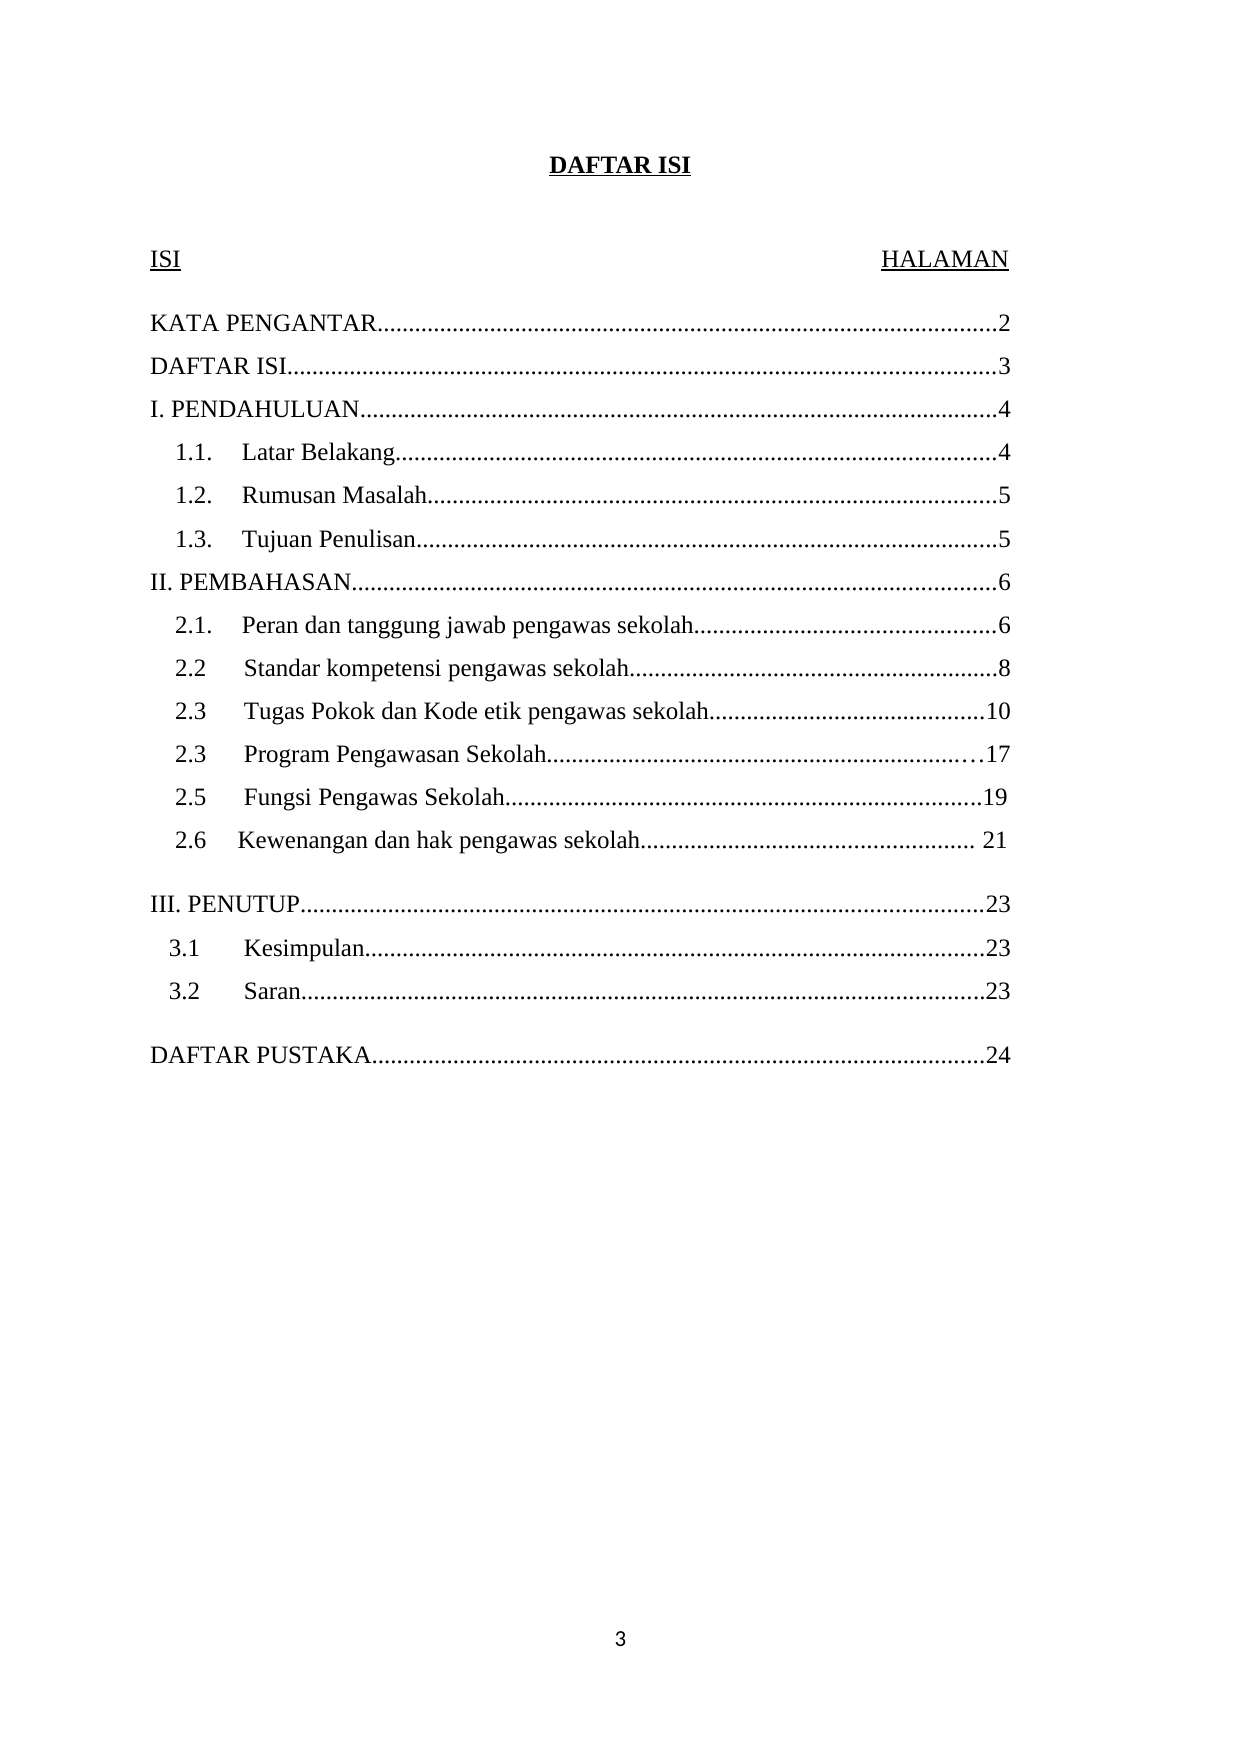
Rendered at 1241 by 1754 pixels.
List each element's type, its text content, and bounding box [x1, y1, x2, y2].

text 1.2. Rumusan Masalah 5 [175, 481, 1090, 509]
text 3.1 Kesimpulan 23 [150, 933, 1090, 961]
text 2.5 Fungsi Pengawas Sekolah ..19 [150, 782, 1090, 811]
text 1.3. Tujuan Penulisan 5 [175, 524, 1090, 552]
text III. PENUTUP 23 [150, 889, 1090, 918]
text 2.2 Standar kompetensi pengawas sekolah 8 [175, 653, 1090, 682]
text DAFTAR PUSTAKA 24 [150, 1040, 1090, 1068]
text II. PEMBAHASAN 6 [150, 567, 1090, 596]
text I. PENDAHULUAN 4 [150, 394, 1090, 423]
text 2.6 Kewenangan dan hak pengawas sekolah 21 [150, 826, 1090, 854]
text 2.3 Program Pengawasan Sekolah …17 [150, 739, 1090, 768]
text KATA PENGANTAR 2 [150, 308, 1090, 337]
text 1.1. Latar Belakang 4 [175, 437, 1090, 466]
text DAFTAR ISI 3 [150, 351, 1090, 380]
text 3.2 Saran ..23 [150, 976, 1090, 1004]
subtitle DAFTAR ISI [150, 150, 1090, 179]
text 2.3 Tugas Pokok dan Kode etik pengawas sekolah 10 [175, 696, 1090, 725]
text ISI HALAMAN [150, 244, 1090, 273]
text 2.1. Peran dan tanggung jawab pengawas sekolah 6 [175, 610, 1090, 639]
